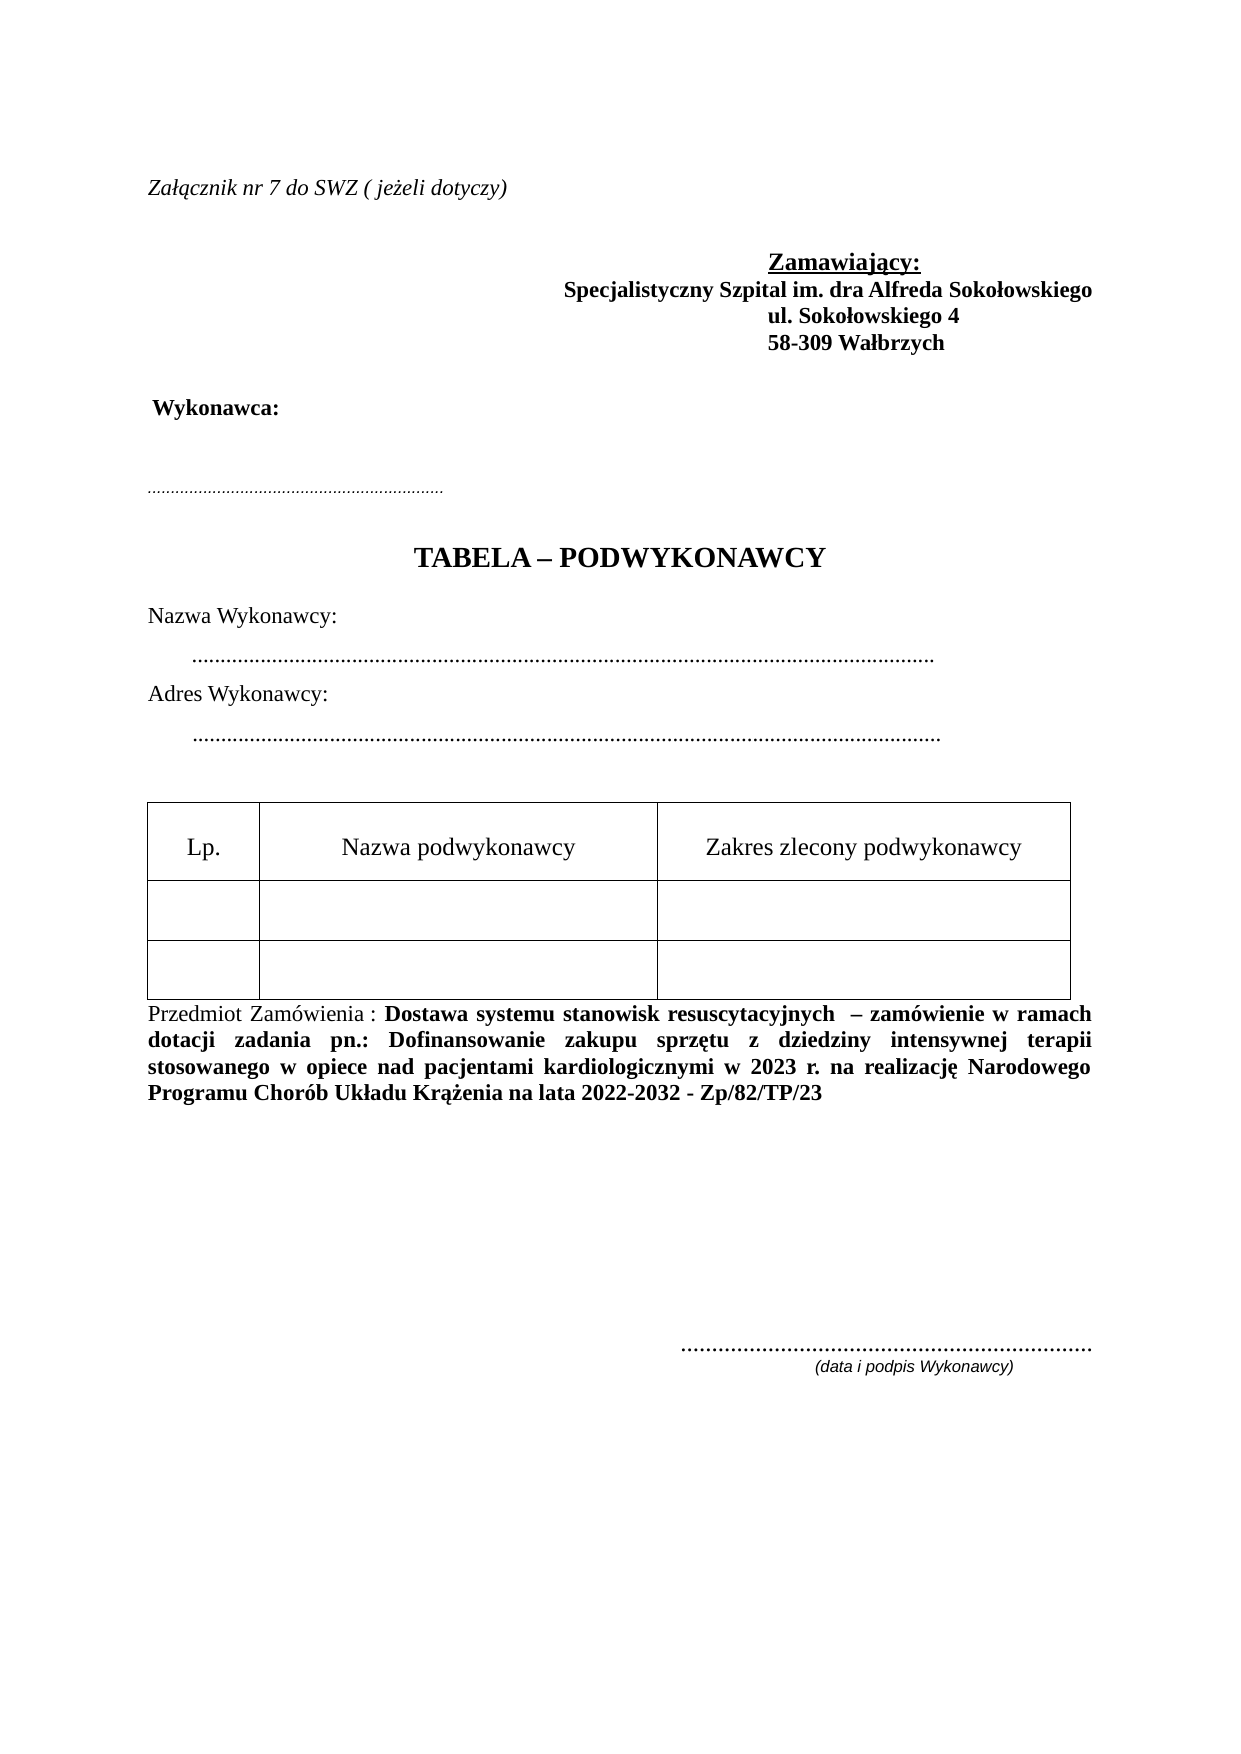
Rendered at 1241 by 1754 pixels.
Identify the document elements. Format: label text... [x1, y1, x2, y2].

text Adres Wykonawcy: [148, 680, 1093, 707]
text Specjalistyczny Szpital im. dra Alfreda Sokołowskiego [148, 276, 1093, 303]
table_header Lp. [148, 803, 259, 879]
text Zamawiający: [768, 219, 1093, 276]
text ................................................................ [148, 477, 1093, 497]
table_cell [658, 881, 1070, 939]
text Załącznik nr 7 do SWZ ( jeżeli dotyczy) [148, 174, 1093, 200]
table_cell [148, 881, 259, 939]
text ................................................................................................................................... [192, 720, 1093, 746]
text Wykonawca: [148, 394, 1093, 420]
text TABELA – PODWYKONAWCY [148, 540, 1093, 573]
text 58-309 Wałbrzych [694, 329, 1093, 355]
text .................................................................. [148, 1328, 1093, 1357]
table_cell [260, 941, 657, 999]
text Nazwa Wykonawcy: [148, 602, 1093, 628]
table_cell [260, 881, 657, 939]
text Przedmiot Zamówienia : Dostawa systemu stanowisk resuscytacyjnych – zamówienie w ramach dotacji zadania pn.: Dofinansowanie zakupu sprzętu z dziedziny intensywnej terapii stosowanego w opiece nad pacjentami kardiologicznymi w 2023 r. na realizację Narodowego Programu Chorób Układu Krążenia na lata 2022-2032 - Zp/82/TP/23 [148, 1000, 1093, 1105]
table_header Nazwa podwykonawcy [260, 803, 657, 879]
table_cell [148, 941, 259, 999]
text (data i podpis Wykonawcy) [664, 1357, 1093, 1376]
table_cell [658, 941, 1070, 999]
text .................................................................................................................................. [191, 642, 1093, 668]
table_header Zakres zlecony podwykonawcy [658, 803, 1070, 879]
text ul. Sokołowskiego 4 [768, 303, 1093, 329]
